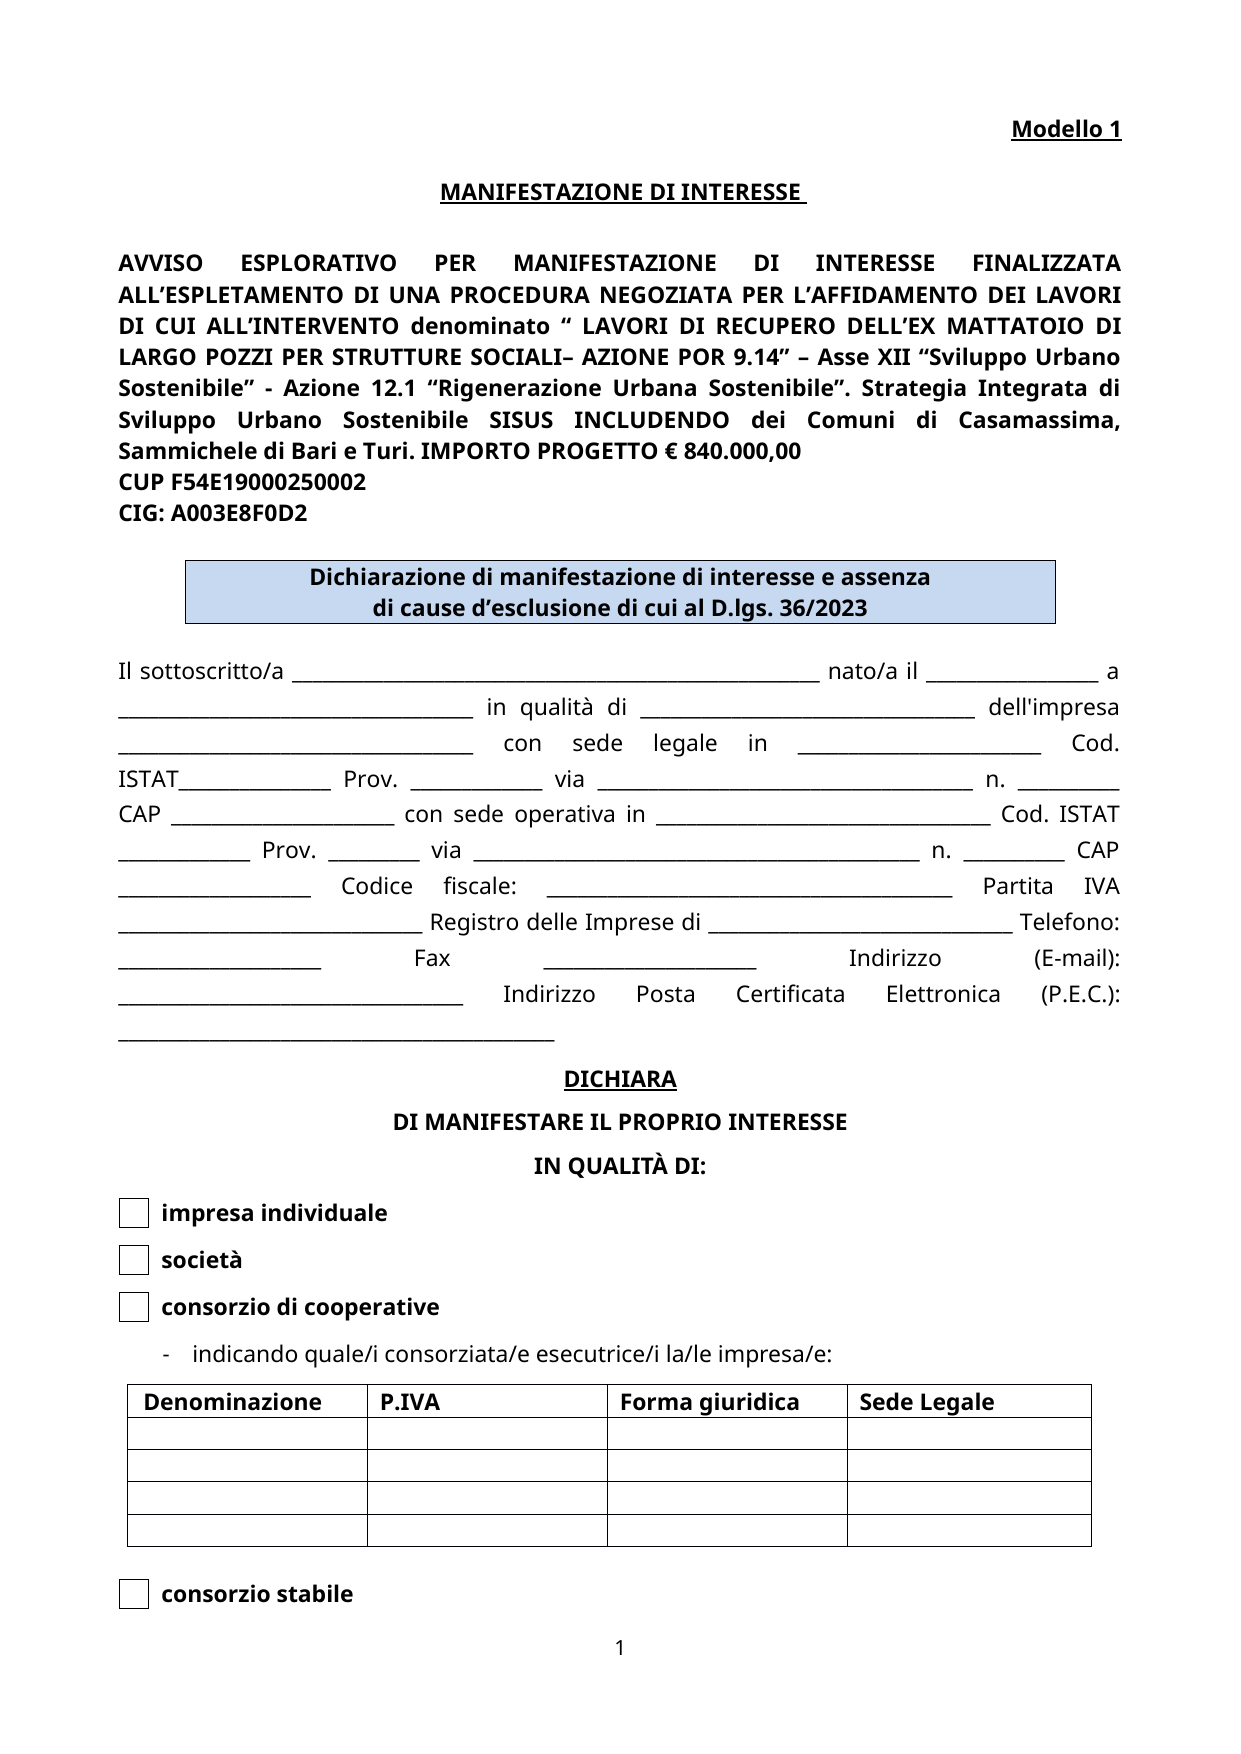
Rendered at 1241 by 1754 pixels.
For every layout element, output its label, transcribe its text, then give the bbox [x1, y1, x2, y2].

text consorzio stabile [118, 1578, 1122, 1609]
table_cell [608, 1450, 847, 1481]
table_cell [848, 1482, 1091, 1513]
text MANIFESTAZIONE DI INTERESSE [118, 176, 1122, 207]
table_cell [368, 1482, 607, 1513]
table_cell [848, 1515, 1091, 1546]
text CIG: A003E8F0D2 [118, 497, 1122, 529]
subtitle Modello 1 [118, 113, 1122, 144]
table_cell [608, 1515, 847, 1546]
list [162, 1337, 1122, 1369]
table_header P.IVA [368, 1385, 607, 1417]
table_header Denominazione [128, 1385, 367, 1417]
text Il sottoscritto/a ____________________________________________________ nato/a il _________________ a ___________________________________ in qualità di _________________________________ dell'impresa ___________________________________ con sede legale in ________________________ Cod. ISTAT_______________ Prov. _____________ via _____________________________________ n. __________ CAP ______________________ con sede operativa in _________________________________ Cod. ISTAT _____________ Prov. _________ via ____________________________________________ n. __________ CAP ___________________ Codice fiscale: ________________________________________ Partita IVA ______________________________ Registro delle Imprese di ______________________________ Telefono: ____________________ Fax _____________________ Indirizzo (E-mail): __________________________________ Indirizzo Posta Certificata Elettronica (P.E.C.): ___________________________________________ [118, 655, 1122, 1045]
table_cell [368, 1515, 607, 1546]
text società [118, 1244, 1122, 1275]
table_header Dichiarazione di manifestazione di interesse e assenza di cause d’esclusione di cui al D.lgs. 36/2023 [186, 561, 1055, 623]
table_header Forma giuridica [608, 1385, 847, 1417]
table_cell [128, 1418, 367, 1449]
text DICHIARA [118, 1062, 1122, 1094]
table_cell [128, 1515, 367, 1546]
table_cell [848, 1450, 1091, 1481]
table_cell [608, 1418, 847, 1449]
text impresa individuale [118, 1197, 1122, 1228]
table_cell [608, 1482, 847, 1513]
text IN QUALITÀ DI: [118, 1150, 1122, 1181]
text consorzio di cooperative [118, 1291, 1122, 1322]
table_cell [368, 1418, 607, 1449]
table_cell [128, 1482, 367, 1513]
text AVVISO ESPLORATIVO PER MANIFESTAZIONE DI INTERESSE FINALIZZATA ALL’ESPLETAMENTO DI UNA PROCEDURA NEGOZIATA PER L’AFFIDAMENTO DEI LAVORI DI CUI ALL’INTERVENTO denominato “ LAVORI DI RECUPERO DELL’EX MATTATOIO DI LARGO POZZI PER STRUTTURE SOCIALI– AZIONE POR 9.14” – Asse XII “Sviluppo Urbano Sostenibile” - Azione 12.1 “Rigenerazione Urbana Sostenibile”. Strategia Integrata di Sviluppo Urbano Sostenibile SISUS INCLUDENDO dei Comuni di Casamassima, Sammichele di Bari e Turi. IMPORTO PROGETTO € 840.000,00 [118, 247, 1122, 466]
table_cell [128, 1450, 367, 1481]
table_header Sede Legale [848, 1385, 1091, 1417]
table_cell [848, 1418, 1091, 1449]
table_cell [368, 1450, 607, 1481]
text DI MANIFESTARE IL PROPRIO INTERESSE [118, 1106, 1122, 1137]
text CUP F54E19000250002 [118, 466, 1122, 497]
